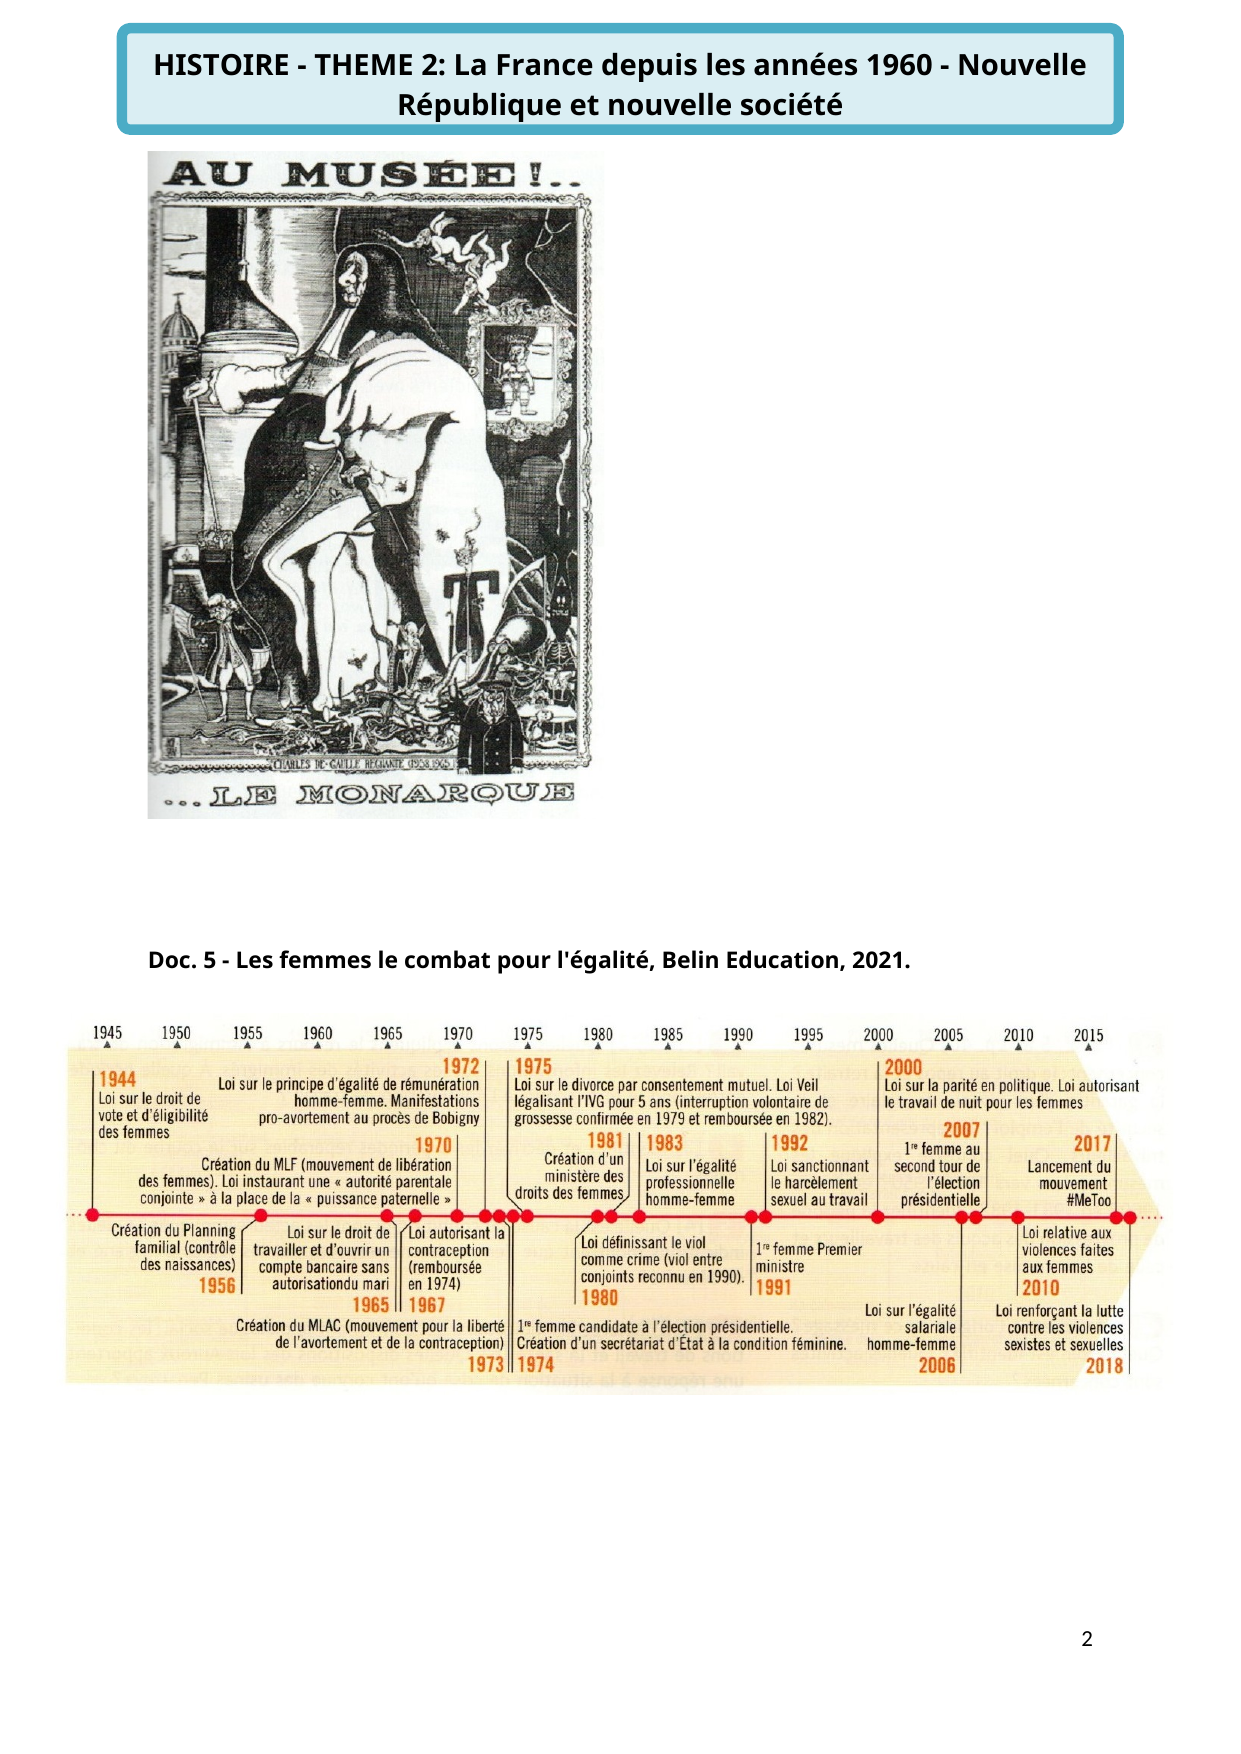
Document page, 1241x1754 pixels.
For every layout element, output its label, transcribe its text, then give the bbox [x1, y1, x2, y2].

picture [56, 1013, 1174, 1395]
text Doc. 5 - Les femmes le combat pour l'égalité, Belin Education, 2021. [148, 943, 1093, 975]
picture [147, 151, 605, 819]
